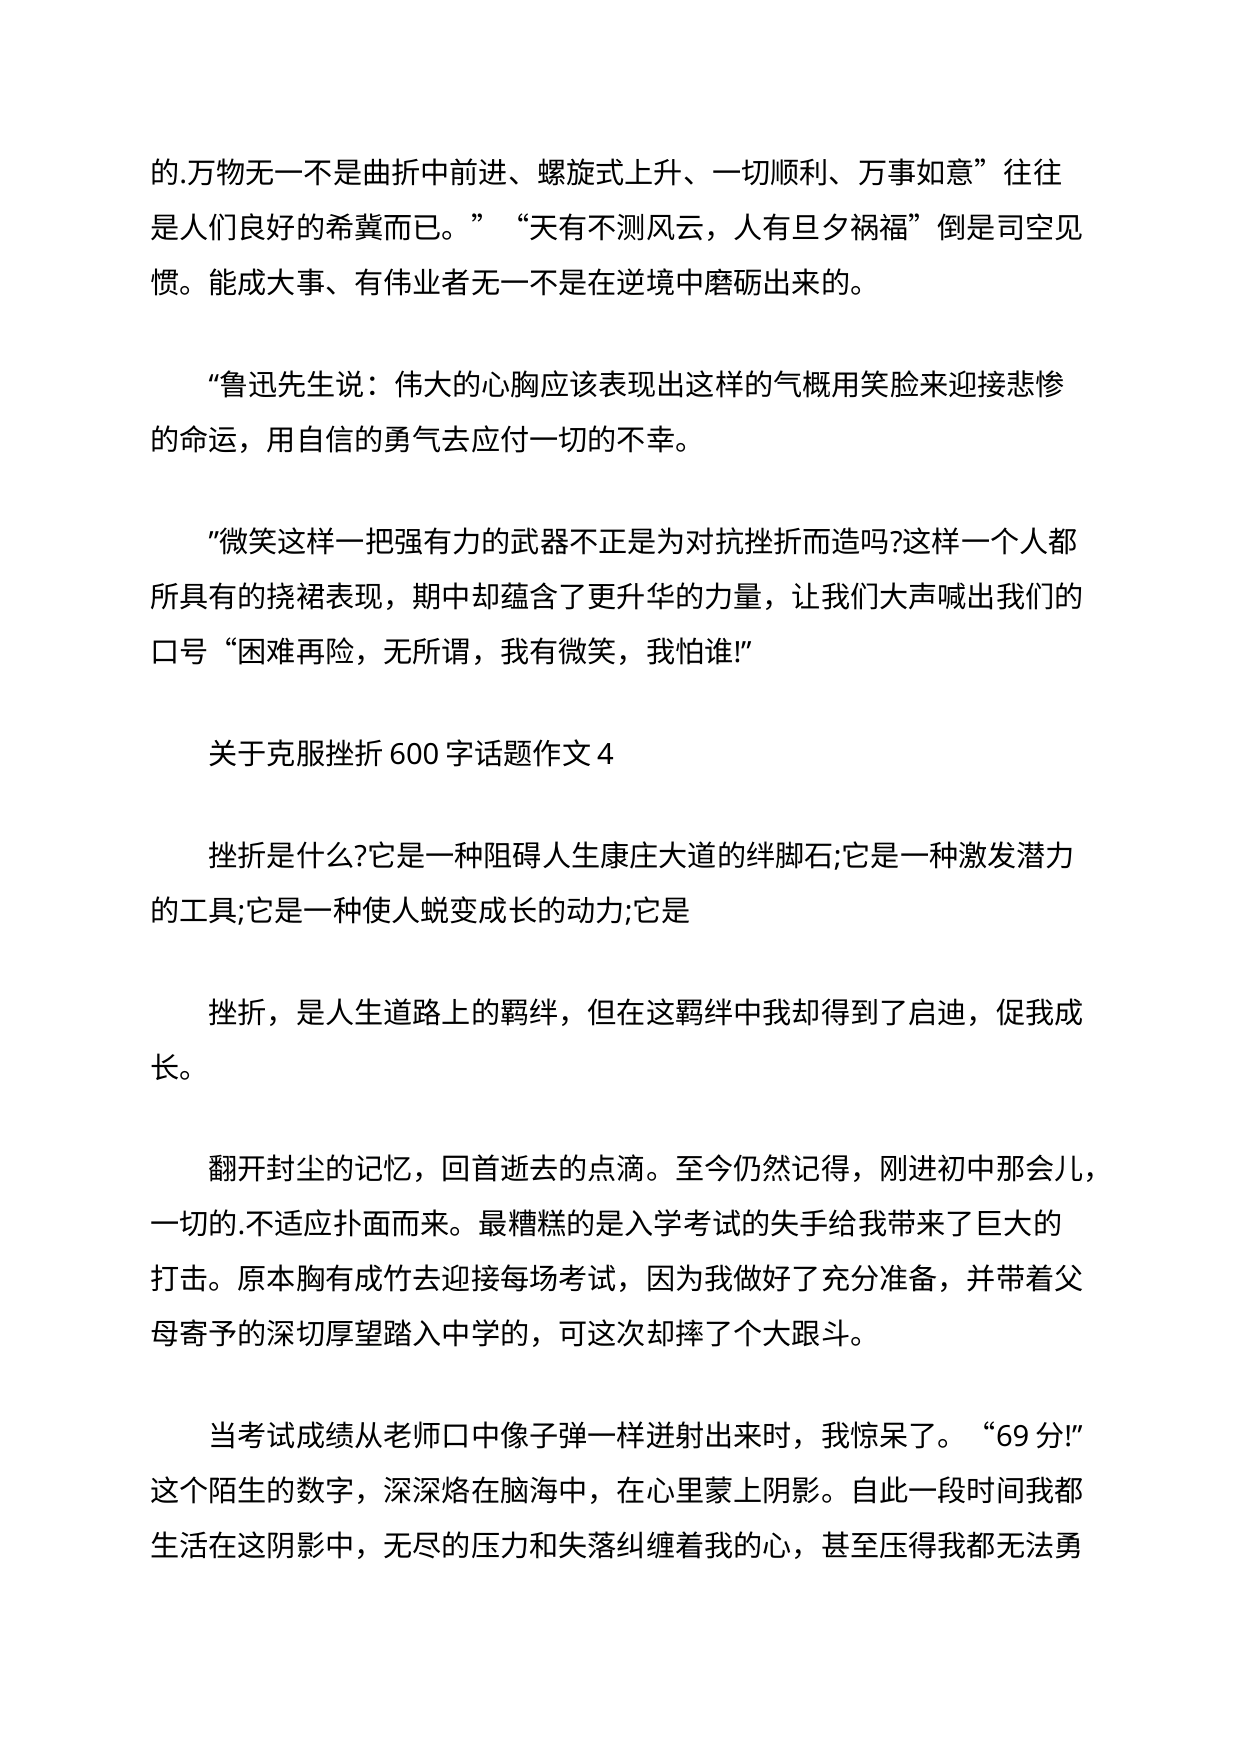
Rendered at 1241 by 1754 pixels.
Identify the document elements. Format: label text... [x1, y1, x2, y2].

text “鲁迅先生说：伟大的心胸应该表现出这样的气概用笑脸来迎接悲惨的命运，用自信的勇气去应付一切的不幸。 [150, 362, 1090, 459]
text 挫折是什么?它是一种阻碍人生康庄大道的绊脚石;它是一种激发潜力的工具;它是一种使人蜕变成长的动力;它是 [150, 832, 1090, 930]
text 翻开封尘的记忆，回首逝去的点滴。至今仍然记得，刚进初中那会儿，一切的.不适应扑面而来。最糟糕的是入学考试的失手给我带来了巨大的打击。原本胸有成竹去迎接每场考试，因为我做好了充分准备，并带着父母寄予的深切厚望踏入中学的，可这次却摔了个大跟斗。 [150, 1146, 1090, 1353]
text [150, 1412, 1090, 1565]
text 关于克服挫折600字话题作文4 [150, 730, 1090, 773]
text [150, 150, 1090, 302]
text ”微笑这样一把强有力的武器不正是为对抗挫折而造吗?这样一个人都所具有的挠裙表现，期中却蕴含了更升华的力量，让我们大声喊出我们的口号“困难再险，无所谓，我有微笑，我怕谁!” [150, 518, 1090, 671]
text 挫折，是人生道路上的羁绊，但在这羁绊中我却得到了启迪，促我成长。 [150, 989, 1090, 1086]
